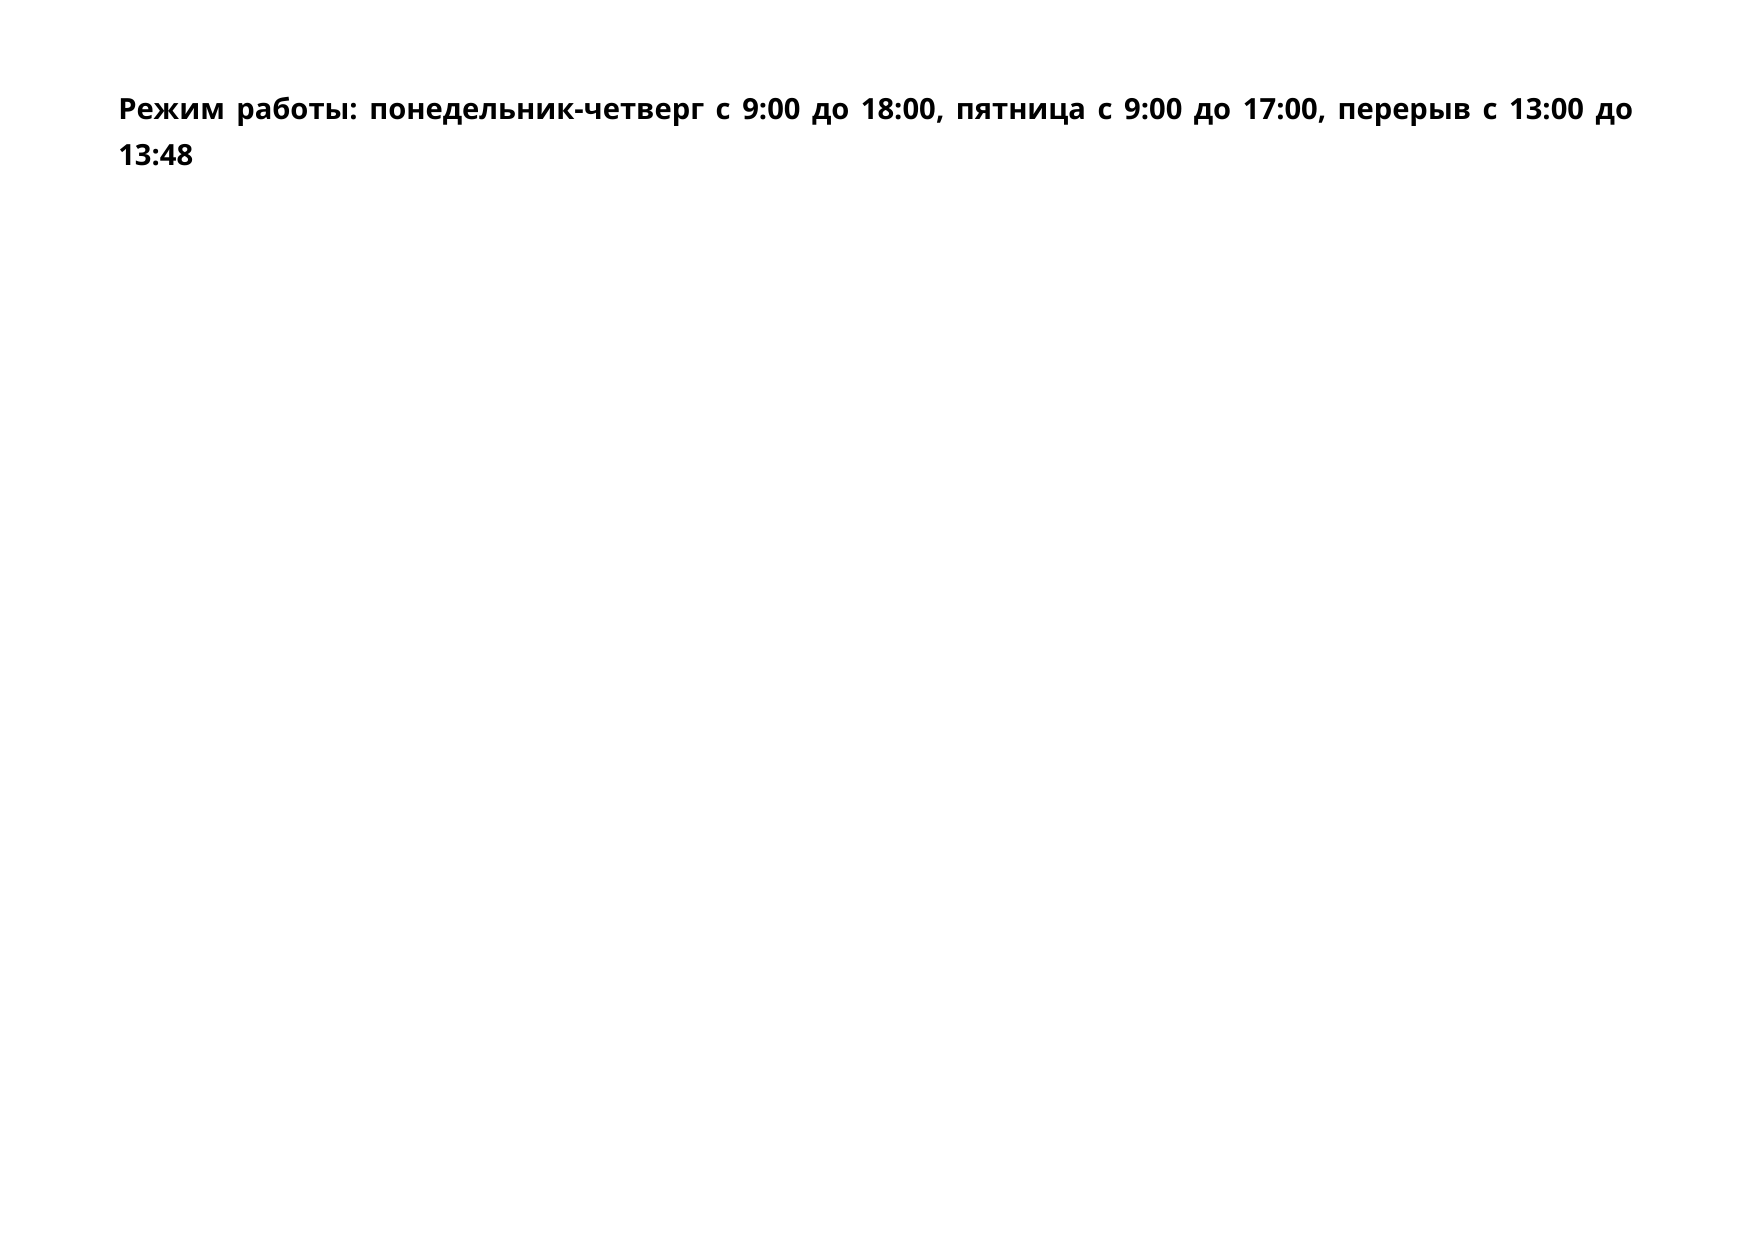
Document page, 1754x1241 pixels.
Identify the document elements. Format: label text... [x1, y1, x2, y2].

text Режим работы: понедельник-четверг с 9:00 до 18:00, пятница с 9:00 до 17:00, перерыв с 13:00 до 13:48 [118, 89, 1636, 174]
